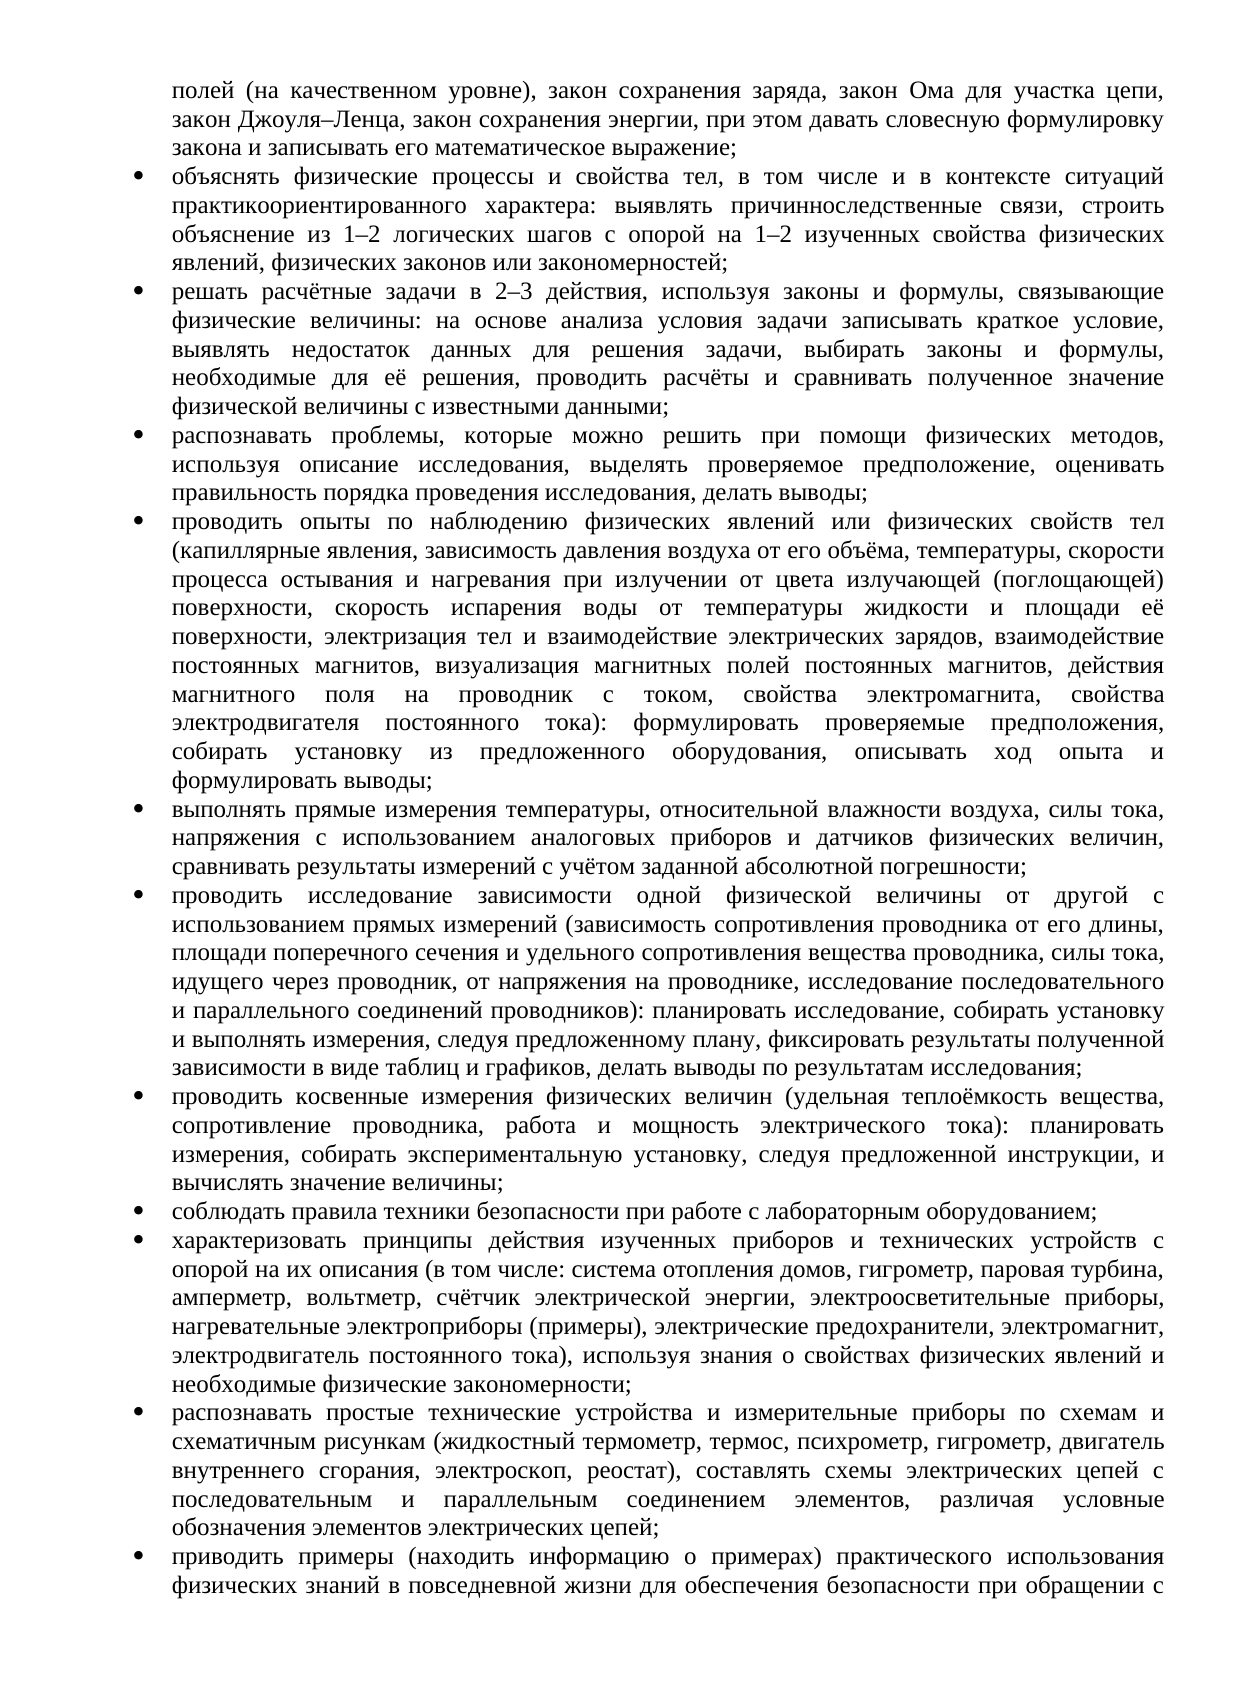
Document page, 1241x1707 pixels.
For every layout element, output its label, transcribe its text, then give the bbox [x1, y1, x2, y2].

list распознавать простые технические устройства и измерительные приборы по схемам и схематичным рисункам (жидкостный термометр, термос, психрометр, гигрометр, двигатель внутреннего сгорания, электроскоп, реостат), составлять схемы электрических цепей с последовательным и параллельным соединением элементов, различая условные обозначения элементов электрических цепей; [134, 1397, 1165, 1541]
list проводить исследование зависимости одной физической величины от другой с использованием прямых измерений (зависимость сопротивления проводника от его длины, площади поперечного сечения и удельного сопротивления вещества проводника, силы тока, идущего через проводник, от напряжения на проводнике, исследование последовательного и параллельного соединений проводников): планировать исследование, собирать установку и выполнять измерения, следуя предложенному плану, фиксировать результаты полученной зависимости в виде таблиц и графиков, делать выводы по результатам исследования; [134, 880, 1165, 1081]
list выполнять прямые измерения температуры, относительной влажности воздуха, силы тока, напряжения с использованием аналоговых приборов и датчиков физических величин, сравнивать результаты измерений с учётом заданной абсолютной погрешности; [134, 794, 1165, 880]
list проводить косвенные измерения физических величин (удельная теплоёмкость вещества, сопротивление проводника, работа и мощность электрического тока): планировать измерения, собирать экспериментальную установку, следуя предложенной инструкции, и вычислять значение величины; [134, 1081, 1165, 1196]
list решать расчётные задачи в 2–3 действия, используя законы и формулы, связывающие физические величины: на основе анализа условия задачи записывать краткое условие, выявлять недостаток данных для решения задачи, выбирать законы и формулы, необходимые для её решения, проводить расчёты и сравнивать полученное значение физической величины с известными данными; [134, 276, 1165, 420]
list распознавать проблемы, которые можно решить при помощи физических методов, используя описание исследования, выделять проверяемое предположение, оценивать правильность порядка проведения исследования, делать выводы; [134, 420, 1165, 506]
list проводить опыты по наблюдению физических явлений или физических свойств тел (капиллярные явления, зависимость давления воздуха от его объёма, температуры, скорости процесса остывания и нагревания при излучении от цвета излучающей (поглощающей) поверхности, скорость испарения воды от температуры жидкости и площади её поверхности, электризация тел и взаимодействие электрических зарядов, взаимодействие постоянных магнитов, визуализация магнитных полей постоянных магнитов, действия магнитного поля на проводник с током, свойства электромагнита, свойства электродвигателя постоянного тока): формулировать проверяемые предположения, собирать установку из предложенного оборудования, описывать ход опыта и формулировать выводы; [134, 506, 1165, 794]
list объяснять физические процессы и свойства тел, в том числе и в контексте ситуаций практикоориентированного характера: выявлять причинноследственные связи, строить объяснение из 1–2 логических шагов с опорой на 1–2 изученных свойства физических явлений, физических законов или закономерностей; [134, 161, 1165, 276]
list характеризовать принципы действия изученных приборов и технических устройств с опорой на их описания (в том числе: система отопления домов, гигрометр, паровая турбина, амперметр, вольтметр, счётчик электрической энергии, электроосветительные приборы, нагревательные электроприборы (примеры), электрические предохранители, электромагнит, электродвигатель постоянного тока), используя знания о свойствах физических явлений и необходимые физические закономерности; [134, 1225, 1165, 1397]
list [134, 1541, 1165, 1599]
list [134, 75, 1165, 161]
list соблюдать правила техники безопасности при работе с лабораторным оборудованием; [134, 1196, 1165, 1225]
